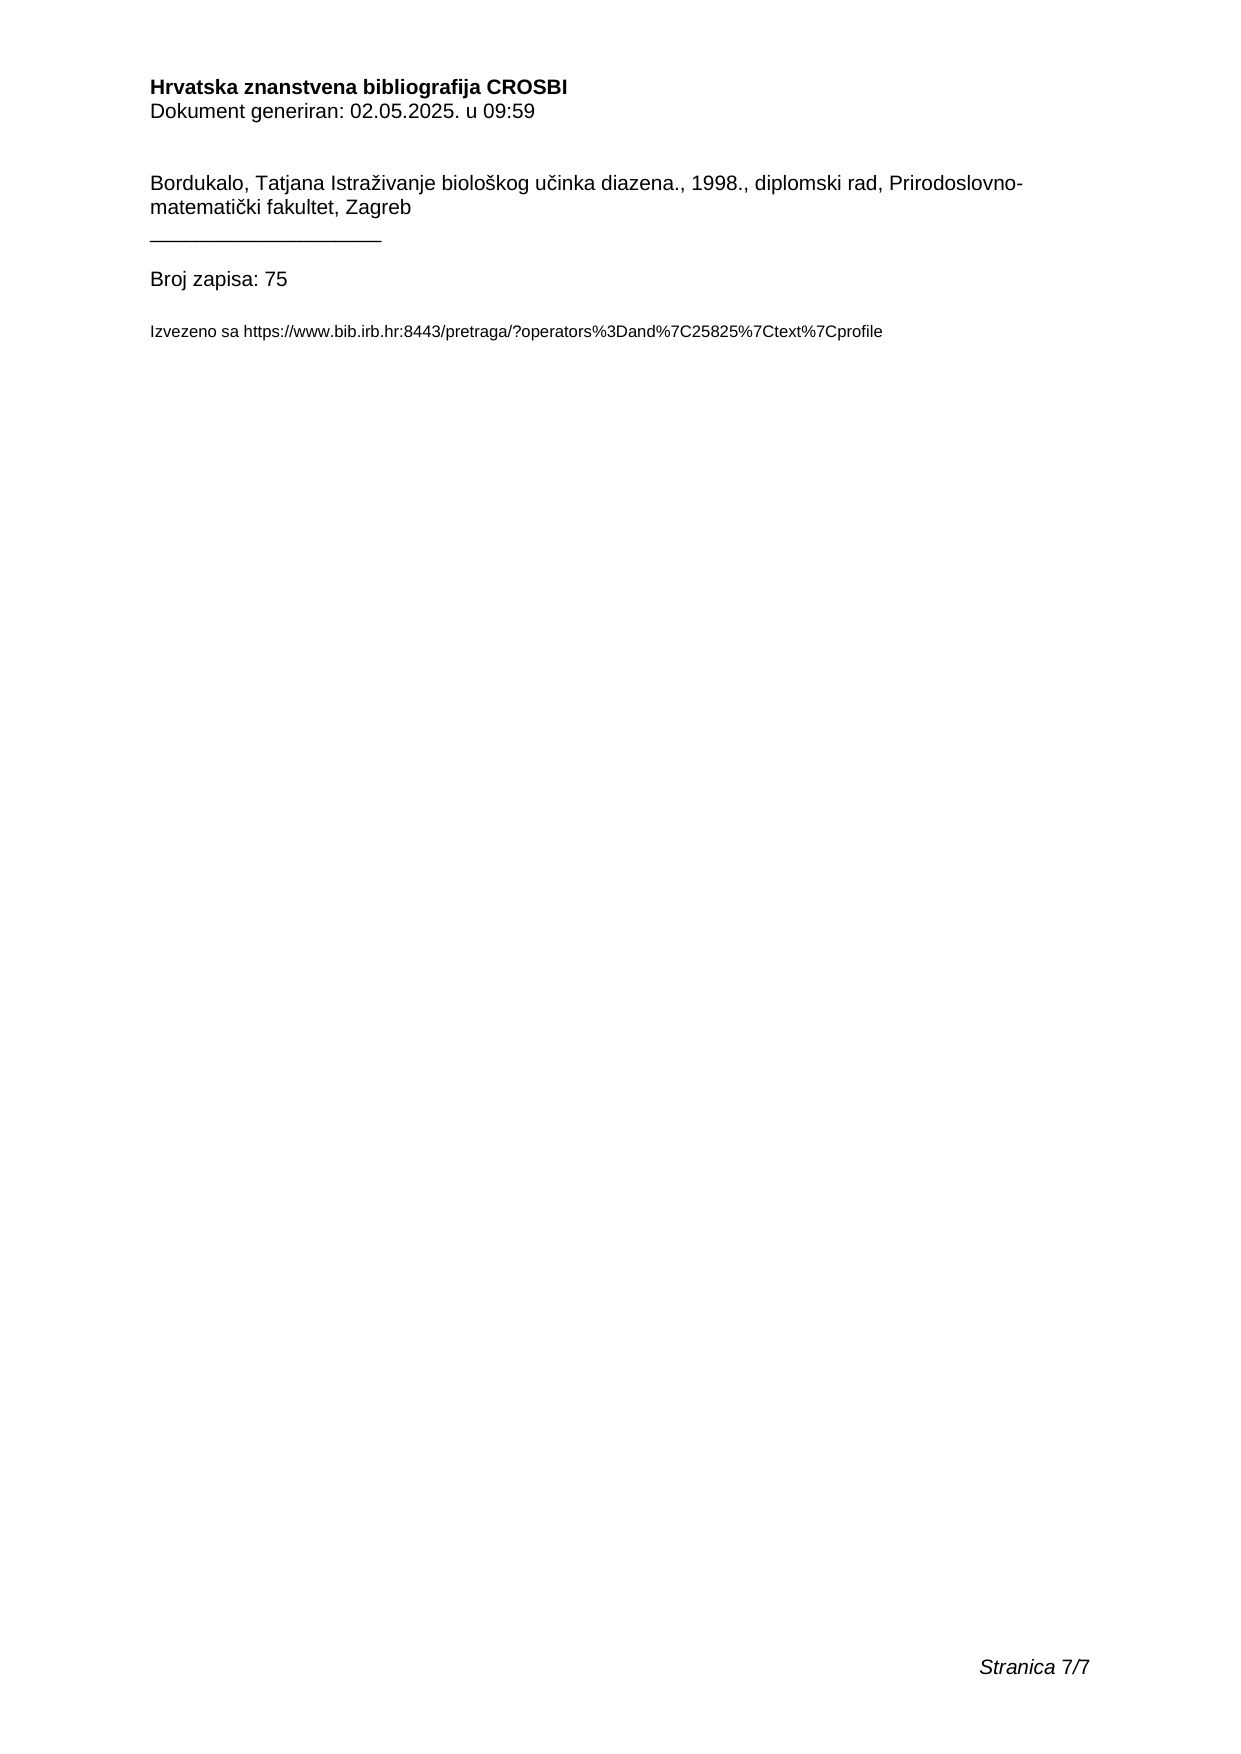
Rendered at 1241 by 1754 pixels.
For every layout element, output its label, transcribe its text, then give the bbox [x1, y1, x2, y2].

text ____________________ [150, 219, 1090, 243]
text Bordukalo, Tatjana [150, 171, 1090, 219]
text Izvezeno sa https://www.bib.irb.hr:8443/pretraga/?operators%3Dand%7C25825%7Ctext%7Cprofile [150, 322, 1090, 341]
text Broj zapisa: 75 [150, 267, 1090, 291]
